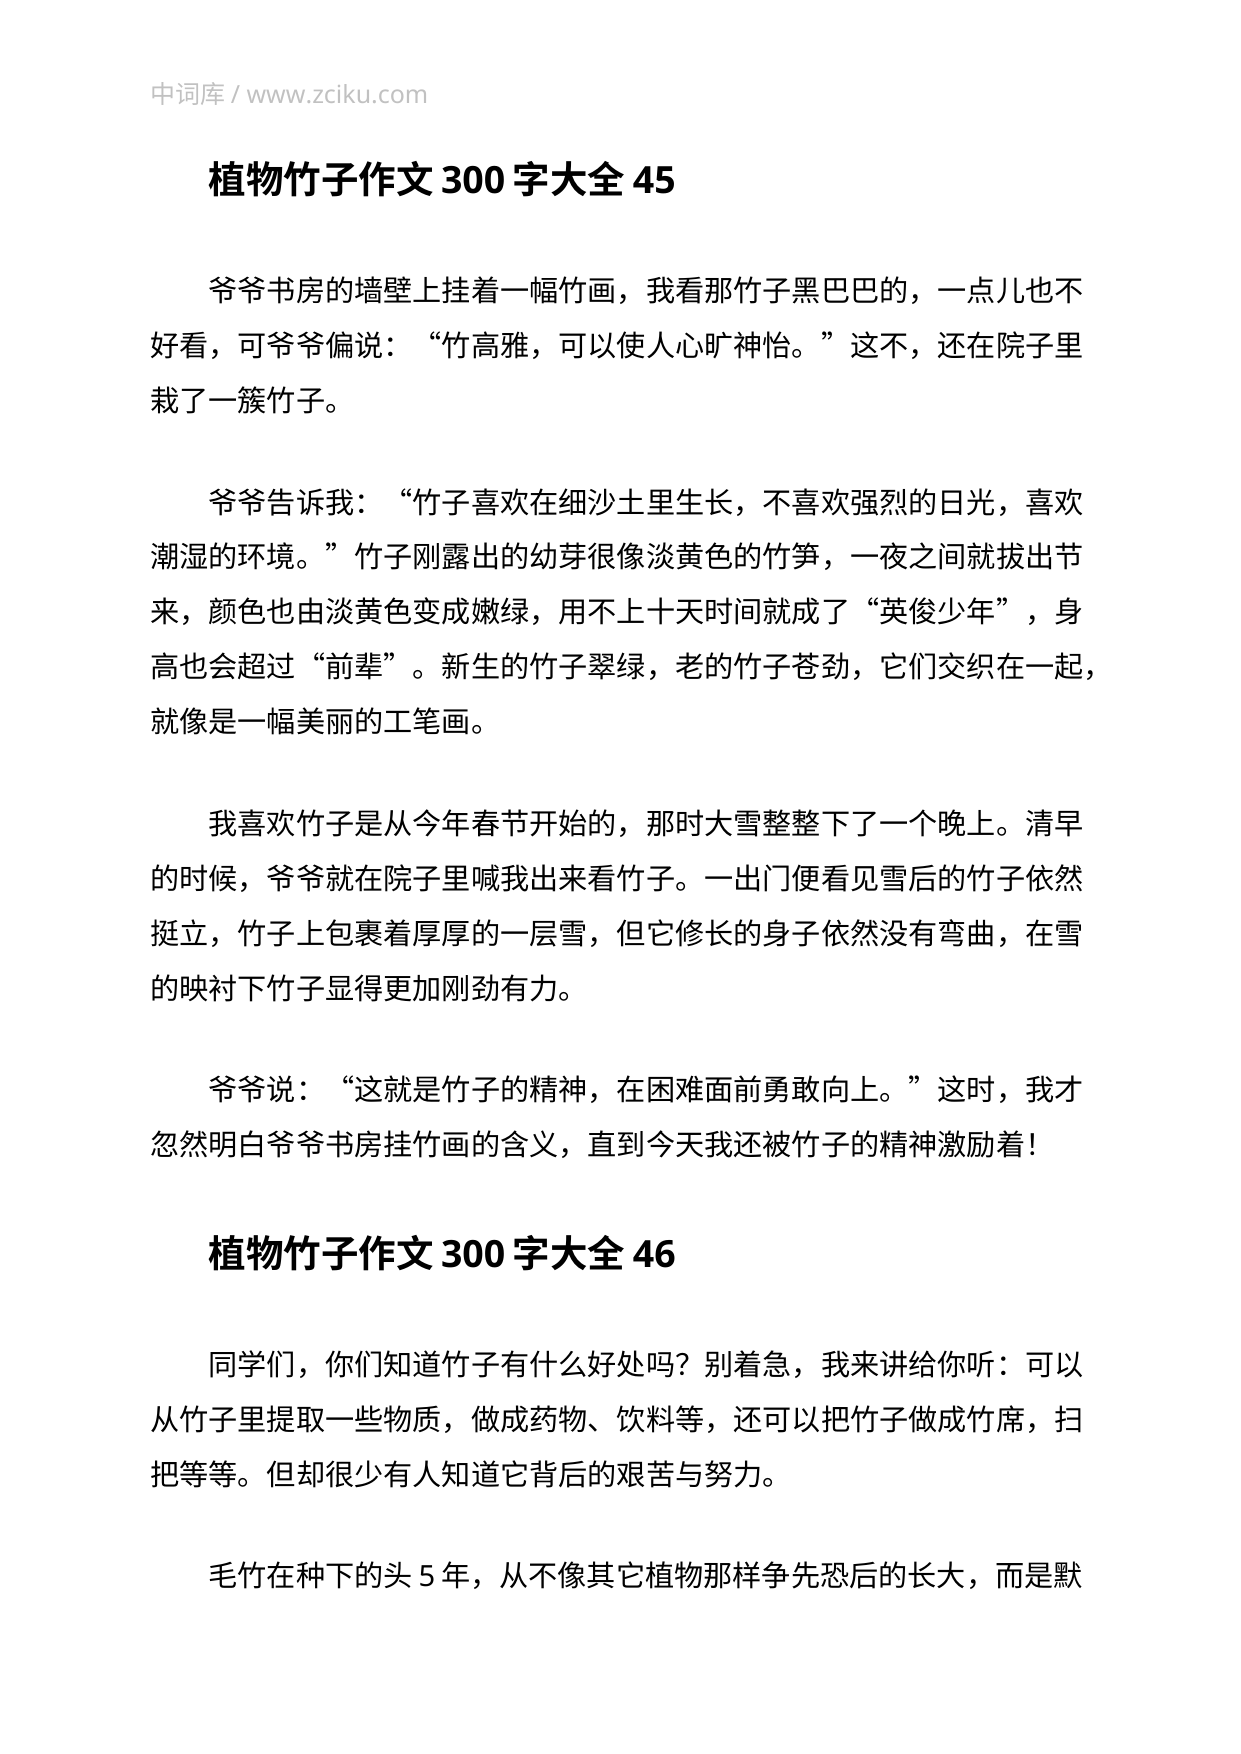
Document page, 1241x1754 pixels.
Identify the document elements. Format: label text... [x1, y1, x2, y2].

text 爷爷说：“这就是竹子的精神，在困难面前勇敢向上。”这时，我才忽然明白爷爷书房挂竹画的含义，直到今天我还被竹子的精神激励着！ [150, 1067, 1090, 1164]
text 我喜欢竹子是从今年春节开始的，那时大雪整整下了一个晚上。清早的时候，爷爷就在院子里喊我出来看竹子。一出门便看见雪后的竹子依然挺立，竹子上包裹着厚厚的一层雪，但它修长的身子依然没有弯曲，在雪的映衬下竹子显得更加刚劲有力。 [150, 801, 1090, 1007]
text 爷爷告诉我：“竹子喜欢在细沙土里生长，不喜欢强烈的日光，喜欢潮湿的环境。”竹子刚露出的幼芽很像淡黄色的竹笋，一夜之间就拔出节来，颜色也由淡黄色变成嫩绿，用不上十天时间就成了“英俊少年”，身高也会超过“前辈”。新生的竹子翠绿，老的竹子苍劲，它们交织在一起，就像是一幅美丽的工笔画。 [150, 479, 1090, 741]
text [150, 1553, 1090, 1595]
text 植物竹子作文300字大全45 [150, 150, 1090, 204]
text 同学们，你们知道竹子有什么好处吗？别着急，我来讲给你听：可以从竹子里提取一些物质，做成药物、饮料等，还可以把竹子做成竹席，扫把等等。但却很少有人知道它背后的艰苦与努力。 [150, 1341, 1090, 1493]
text 爷爷书房的墙壁上挂着一幅竹画，我看那竹子黑巴巴的，一点儿也不好看，可爷爷偏说：“竹高雅，可以使人心旷神怡。”这不，还在院子里栽了一簇竹子。 [150, 268, 1090, 420]
text 植物竹子作文300字大全46 [150, 1224, 1090, 1278]
